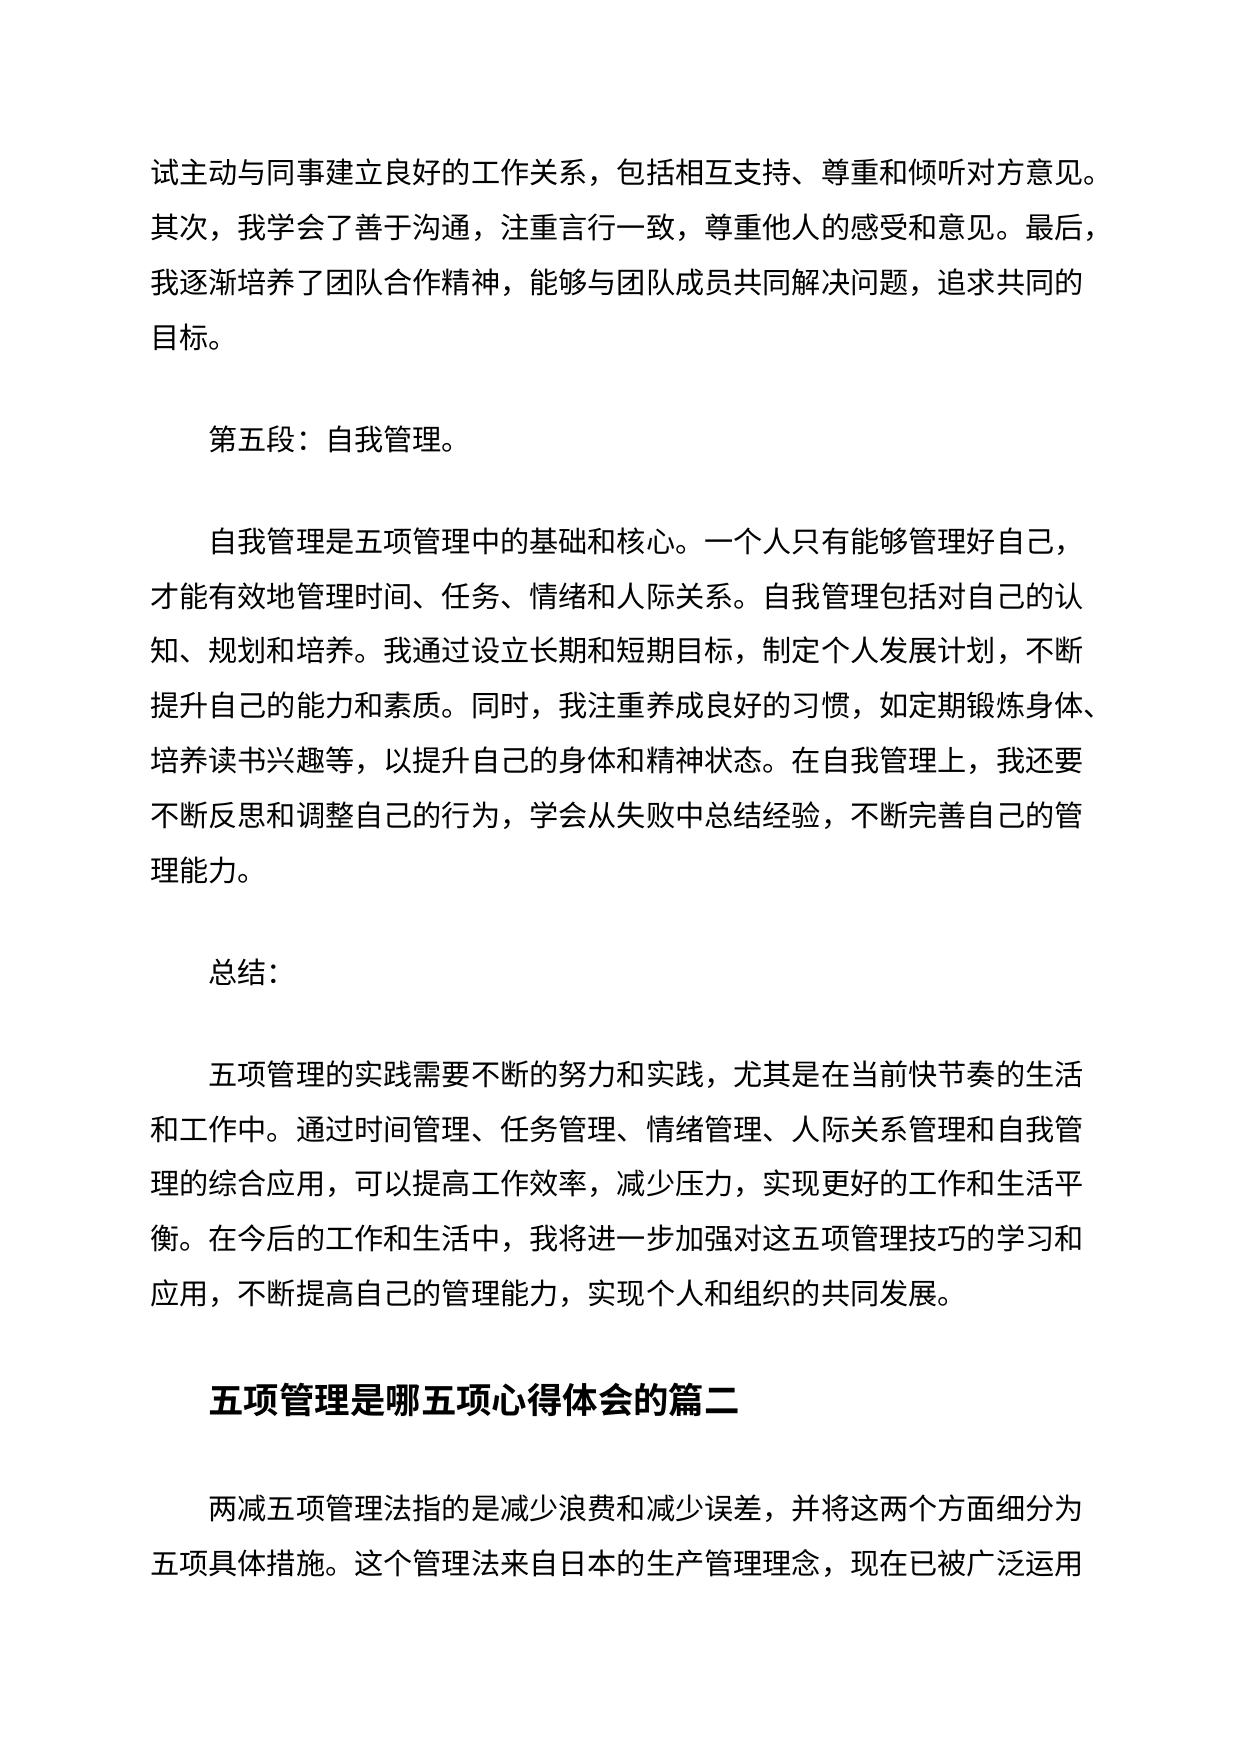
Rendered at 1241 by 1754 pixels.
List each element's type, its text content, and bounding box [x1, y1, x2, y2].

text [150, 1486, 1090, 1583]
text 五项管理是哪五项心得体会的篇二 [150, 1372, 1090, 1424]
text 总结： [150, 949, 1090, 992]
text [150, 150, 1090, 357]
text 自我管理是五项管理中的基础和核心。一个人只有能够管理好自己，才能有效地管理时间、任务、情绪和人际关系。自我管理包括对自己的认知、规划和培养。我通过设立长期和短期目标，制定个人发展计划，不断提升自己的能力和素质。同时，我注重养成良好的习惯，如定期锻炼身体、培养读书兴趣等，以提升自己的身体和精神状态。在自我管理上，我还要不断反思和调整自己的行为，学会从失败中总结经验，不断完善自己的管理能力。 [150, 518, 1090, 890]
text 五项管理的实践需要不断的努力和实践，尤其是在当前快节奏的生活和工作中。通过时间管理、任务管理、情绪管理、人际关系管理和自我管理的综合应用，可以提高工作效率，减少压力，实现更好的工作和生活平衡。在今后的工作和生活中，我将进一步加强对这五项管理技巧的学习和应用，不断提高自己的管理能力，实现个人和组织的共同发展。 [150, 1051, 1090, 1313]
text 第五段：自我管理。 [150, 416, 1090, 459]
